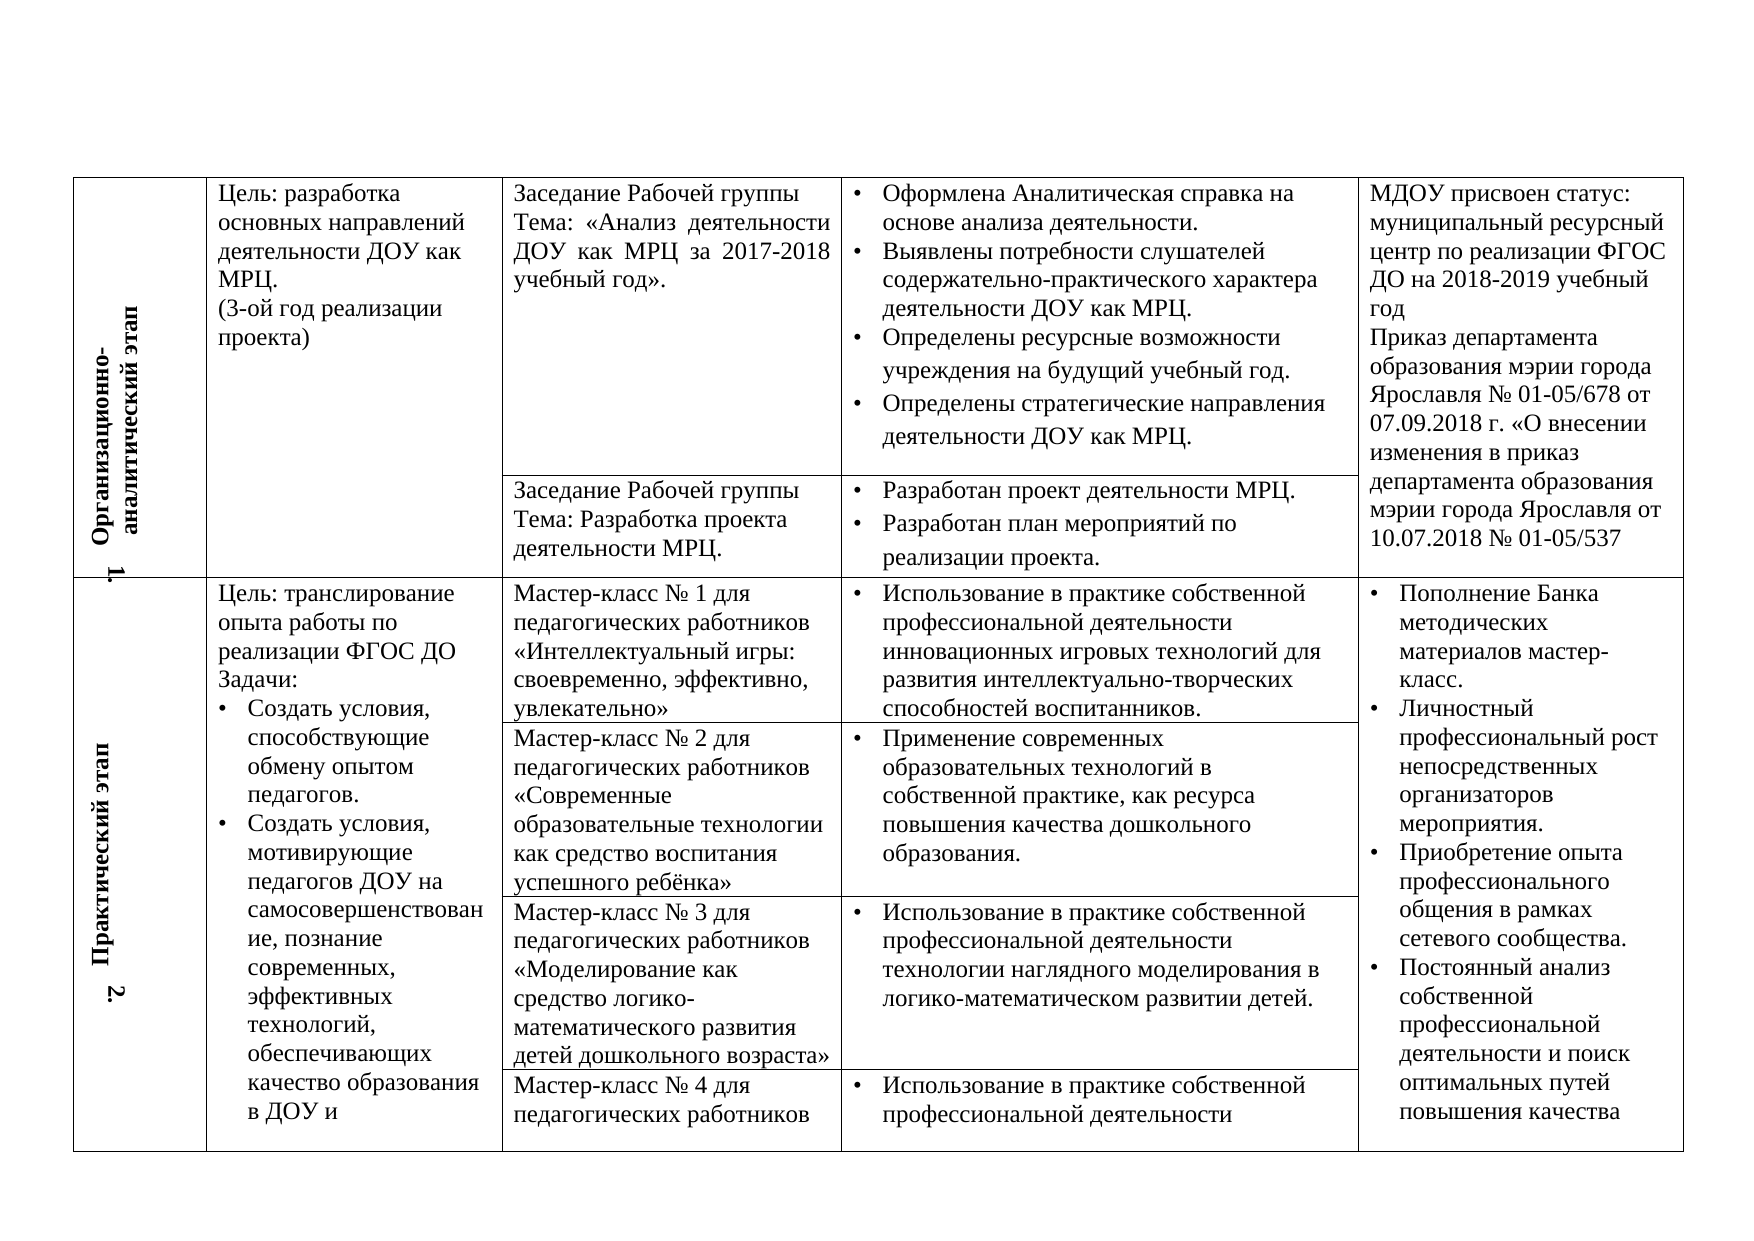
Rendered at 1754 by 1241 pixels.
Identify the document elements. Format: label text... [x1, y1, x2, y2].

table_cell Практический этап [74, 578, 206, 1151]
table_cell Оформлена Аналитическая справка на основе анализа деятельности. Выявлены потребности слушателей содержательно-практического характера деятельности ДОУ как МРЦ. Определены ресурсные возможности учреждения на будущий учебный год. Определены стратегические направления деятельности ДОУ как МРЦ. [842, 178, 1358, 474]
table_cell Применение современных образовательных технологий в собственной практике, как ресурса повышения качества дошкольного образования. [842, 723, 1358, 896]
table_cell Пополнение Банка методических материалов мастер-класс. Личностный профессиональный рост непосредственных организаторов мероприятия. Приобретение опыта профессионального общения в рамках сетевого сообщества. Постоянный анализ собственной профессиональной деятельности и поиск оптимальных путей повышения качества образования в ДОУ. [1359, 578, 1683, 1151]
table_cell Заседание Рабочей группы Тема: «Анализ деятельности ДОУ как МРЦ за 2017-2018 учебный год». [503, 178, 841, 474]
table_cell Организационно-аналитический этап [74, 178, 206, 577]
table_cell МДОУ присвоен статус: муниципальный ресурсный центр по реализации ФГОС ДО на 2018-2019 учебный год Приказ департамента образования мэрии города Ярославля № 01-05/678 от 07.09.2018 г. «О внесении изменения в приказ департамента образования мэрии города Ярославля от 10.07.2018 № 01-05/537 [1359, 178, 1683, 577]
table_cell Мастер-класс № 3 для педагогических работников «Моделирование как средство логико-математического развития детей дошкольного возраста» [503, 897, 841, 1069]
table_cell Разработан проект деятельности МРЦ. Разработан план мероприятий по реализации проекта. [842, 476, 1358, 577]
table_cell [503, 1070, 841, 1151]
table_cell Цель: транслирование опыта работы по реализации ФГОС ДО Задачи: Создать условия, способствующие обмену опытом педагогов. Создать условия, мотивирующие педагогов ДОУ на самосовершенствование, познание современных, эффективных технологий, обеспечивающих качество образования в ДОУ и сотрудничества ДОУ и семьи. Создать условия для отработки на практике использование современных, эффективных образовательных технологии. Содействовать практическому освоению навыков проектирования деятельности в соответствии с ФГОС ДО. [207, 578, 502, 1151]
table_cell Использование в практике собственной профессиональной деятельности технологии наглядного моделирования в логико-математическом развитии детей. [842, 897, 1358, 1069]
table_cell Цель: разработка основных направлений деятельности ДОУ как МРЦ. (3-ой год реализации проекта) [207, 178, 502, 577]
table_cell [842, 1070, 1358, 1151]
table_cell Мастер-класс № 2 для педагогических работников «Современные образовательные технологии как средство воспитания успешного ребёнка» [503, 723, 841, 896]
table_cell Мастер-класс № 1 для педагогических работников «Интеллектуальный игры: своевременно, эффективно, увлекательно» [503, 578, 841, 722]
table_cell Заседание Рабочей группы Тема: Разработка проекта деятельности МРЦ. [503, 476, 841, 577]
table_cell Использование в практике собственной профессиональной деятельности инновационных игровых технологий для развития интеллектуально-творческих способностей воспитанников. [842, 578, 1358, 722]
